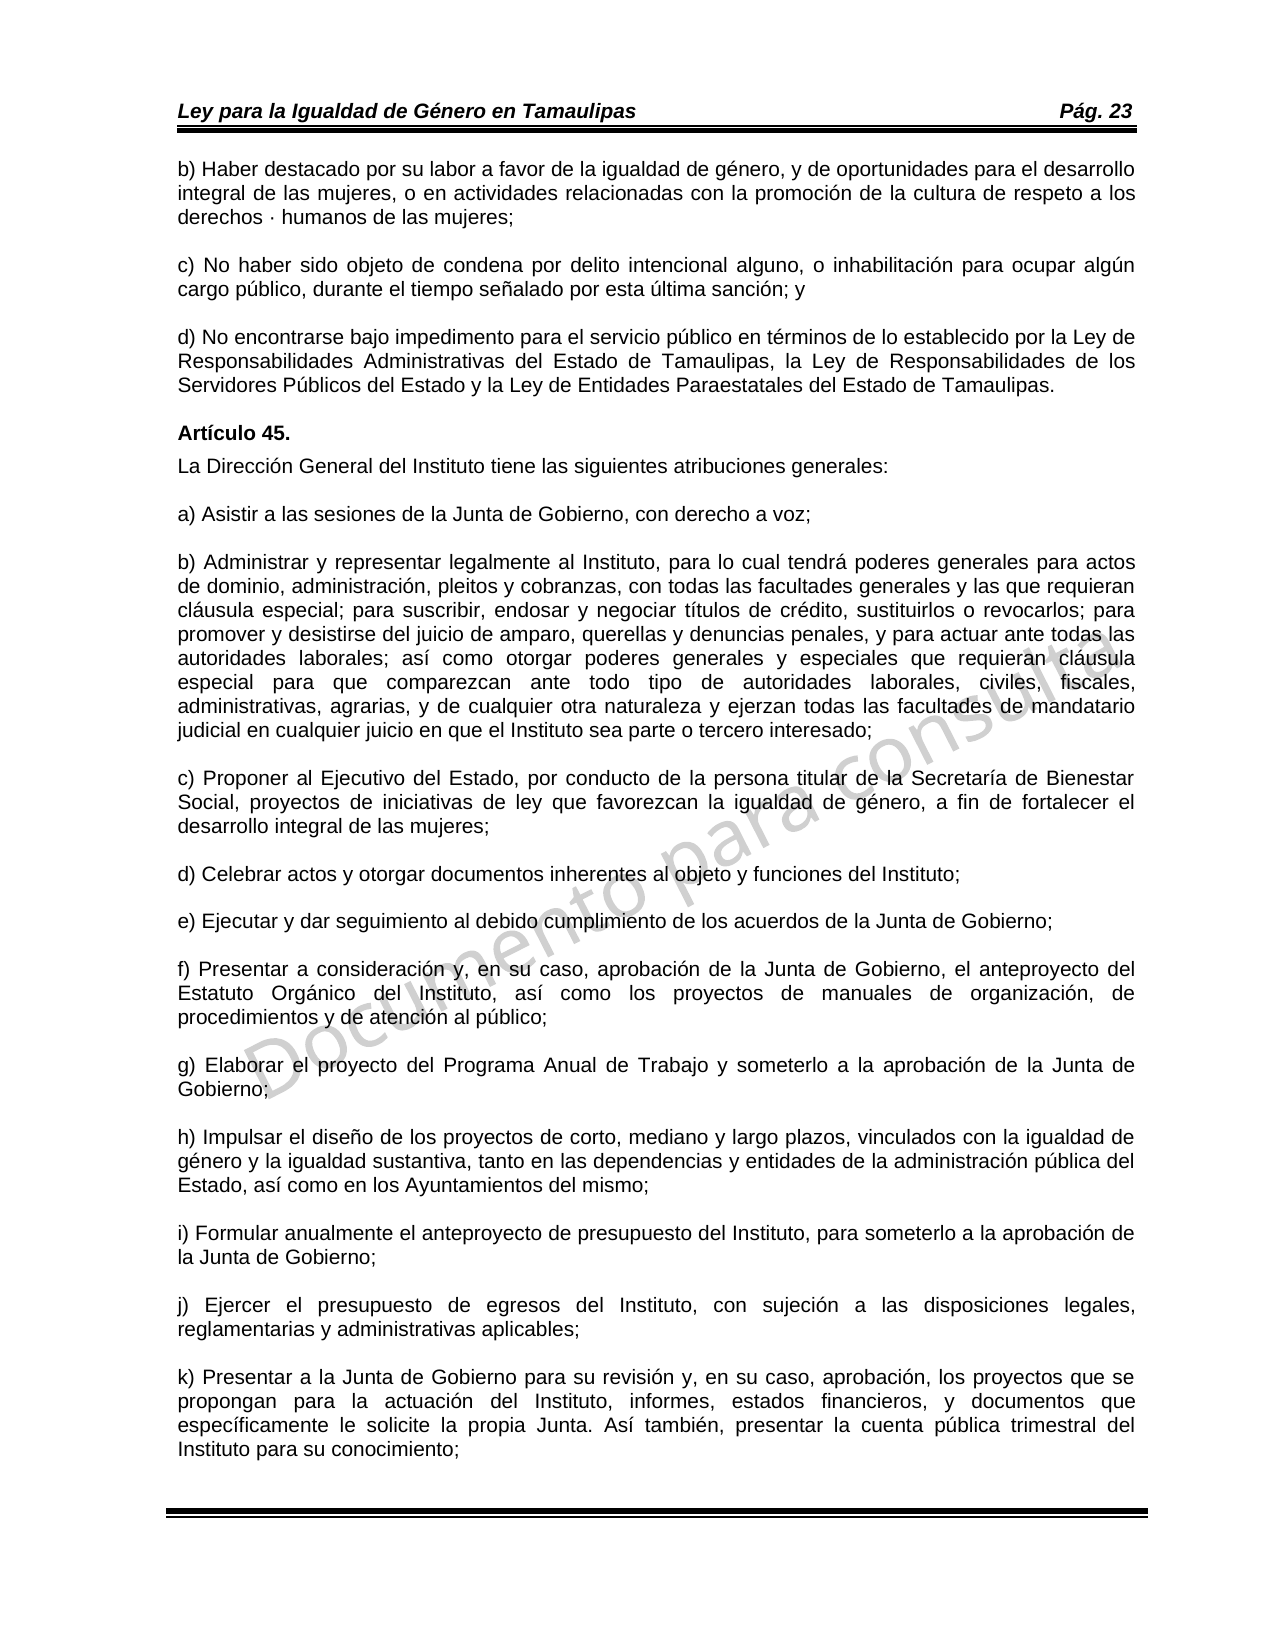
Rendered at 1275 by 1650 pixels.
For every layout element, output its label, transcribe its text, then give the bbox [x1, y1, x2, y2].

text a) Asistir a las sesiones de la Junta de Gobierno, con derecho a voz; [177, 502, 1137, 526]
text h) Impulsar el diseño de los proyectos de corto, mediano y largo plazos, vinculados con la igualdad de género y la igualdad sustantiva, tanto en las dependencias y entidades de la administración pública del Estado, así como en los Ayuntamientos del mismo; [177, 1125, 1137, 1197]
text k) Presentar a la Junta de Gobierno para su revisión y, en su caso, aprobación, los proyectos que se propongan para la actuación del Instituto, informes, estados financieros, y documentos que específicamente le solicite la propia Junta. Así también, presentar la cuenta pública trimestral del Instituto para su conocimiento; [177, 1364, 1137, 1460]
text i) Formular anualmente el anteproyecto de presupuesto del Instituto, para someterlo a la aprobación de la Junta de Gobierno; [177, 1221, 1137, 1269]
text e) Ejecutar y dar seguimiento al debido cumplimiento de los acuerdos de la Junta de Gobierno; [177, 909, 1137, 933]
text d) Celebrar actos y otorgar documentos inherentes al objeto y funciones del Instituto; [177, 861, 1137, 885]
text f) Presentar a consideración y, en su caso, aprobación de la Junta de Gobierno, el anteproyecto del Estatuto Orgánico del Instituto, así como los proyectos de manuales de organización, de procedimientos y de atención al público; [177, 957, 1137, 1029]
text b) Haber destacado por su labor a favor de la igualdad de género, y de oportunidades para el desarrollo integral de las mujeres, o en actividades relacionadas con la promoción de la cultura de respeto a los derechos · humanos de las mujeres; [177, 157, 1137, 229]
text c) No haber sido objeto de condena por delito intencional alguno, o inhabilitación para ocupar algún cargo público, durante el tiempo señalado por esta última sanción; y [177, 253, 1137, 301]
text Artículo 45. [177, 420, 1137, 444]
text c) Proponer al Ejecutivo del Estado, por conducto de la persona titular de la Secretaría de Bienestar Social, proyectos de iniciativas de ley que favorezcan la igualdad de género, a fin de fortalecer el desarrollo integral de las mujeres; [177, 766, 1137, 837]
text d) No encontrarse bajo impedimento para el servicio público en términos de lo establecido por la Ley de Responsabilidades Administrativas del Estado de Tamaulipas, la Ley de Responsabilidades de los Servidores Públicos del Estado y la Ley de Entidades Paraestatales del Estado de Tamaulipas. [177, 324, 1137, 396]
text La Dirección General del Instituto tiene las siguientes atribuciones generales: [177, 454, 1137, 478]
text g) Elaborar el proyecto del Programa Anual de Trabajo y someterlo a la aprobación de la Junta de Gobierno; [177, 1053, 1137, 1101]
text b) Administrar y representar legalmente al Instituto, para lo cual tendrá poderes generales para actos de dominio, administración, pleitos y cobranzas, con todas las facultades generales y las que requieran cláusula especial; para suscribir, endosar y negociar títulos de crédito, sustituirlos o revocarlos; para promover y desistirse del juicio de amparo, querellas y denuncias penales, y para actuar ante todas las autoridades laborales; así como otorgar poderes generales y especiales que requieran cláusula especial para que comparezcan ante todo tipo de autoridades laborales, civiles, fiscales, administrativas, agrarias, y de cualquier otra naturaleza y ejerzan todas las facultades de mandatario judicial en cualquier juicio en que el Instituto sea parte o tercero interesado; [177, 550, 1137, 742]
text j) Ejercer el presupuesto de egresos del Instituto, con sujeción a las disposiciones legales, reglamentarias y administrativas aplicables; [177, 1293, 1137, 1341]
